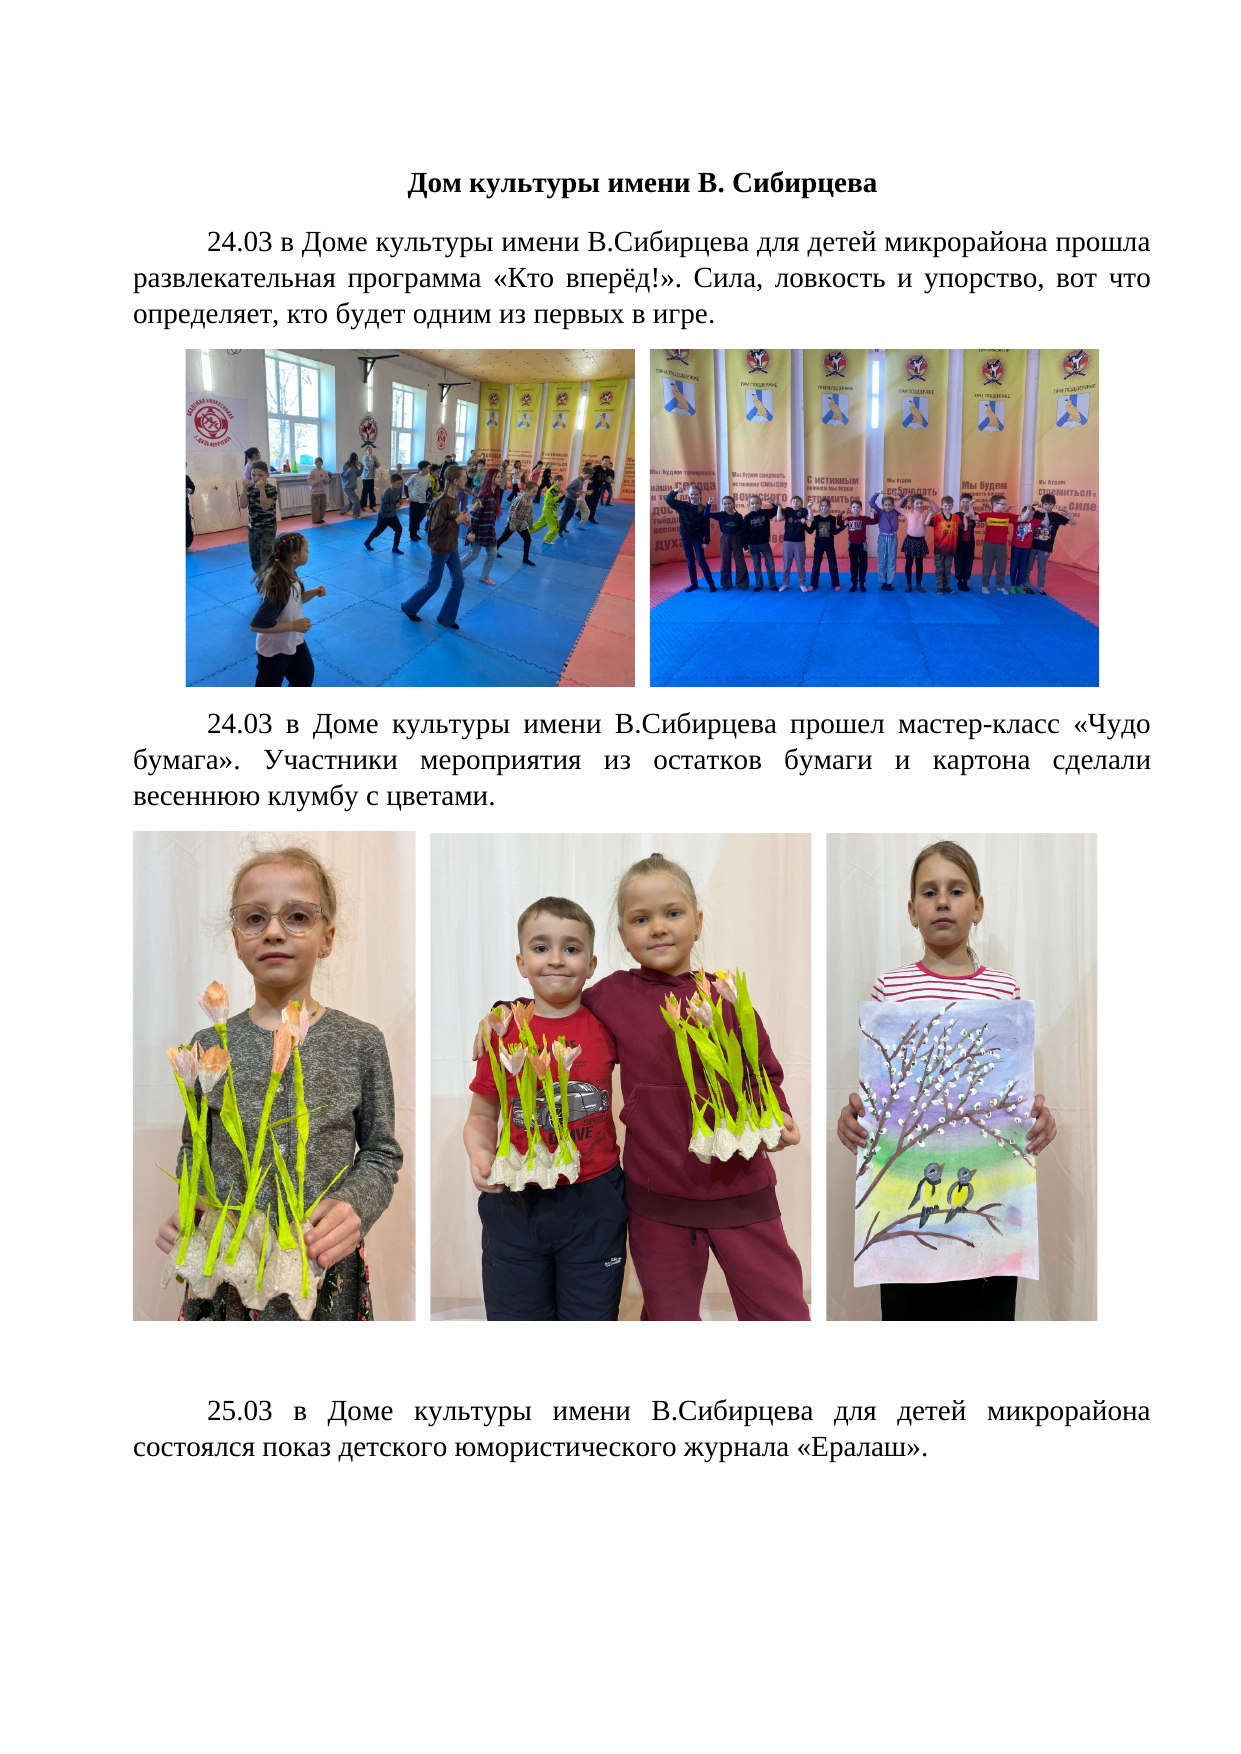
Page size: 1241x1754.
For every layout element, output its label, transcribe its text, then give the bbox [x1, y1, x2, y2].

picture [185, 349, 635, 687]
picture [649, 349, 1100, 687]
text Дом культуры имени В. Сибирцева [133, 165, 1152, 198]
picture [132, 831, 416, 1321]
text 24.03 в Доме культуры имени В.Сибирцева для детей микрорайона прошла развлекательная программа «Кто вперёд!». Сила, ловкость и упорство, вот что определяет, кто будет одним из первых в игре. [133, 224, 1152, 330]
text 25.03 в Доме культуры имени В.Сибирцева для детей микрорайона состоялся показ детского юмористического журнала «Ералаш». [133, 1393, 1152, 1462]
picture [826, 833, 1098, 1321]
picture [430, 833, 812, 1321]
text 24.03 в Доме культуры имени В.Сибирцева прошел мастер-класс «Чудо бумага». Участники мероприятия из остатков бумаги и картона сделали весеннюю клумбу с цветами. [133, 706, 1152, 812]
